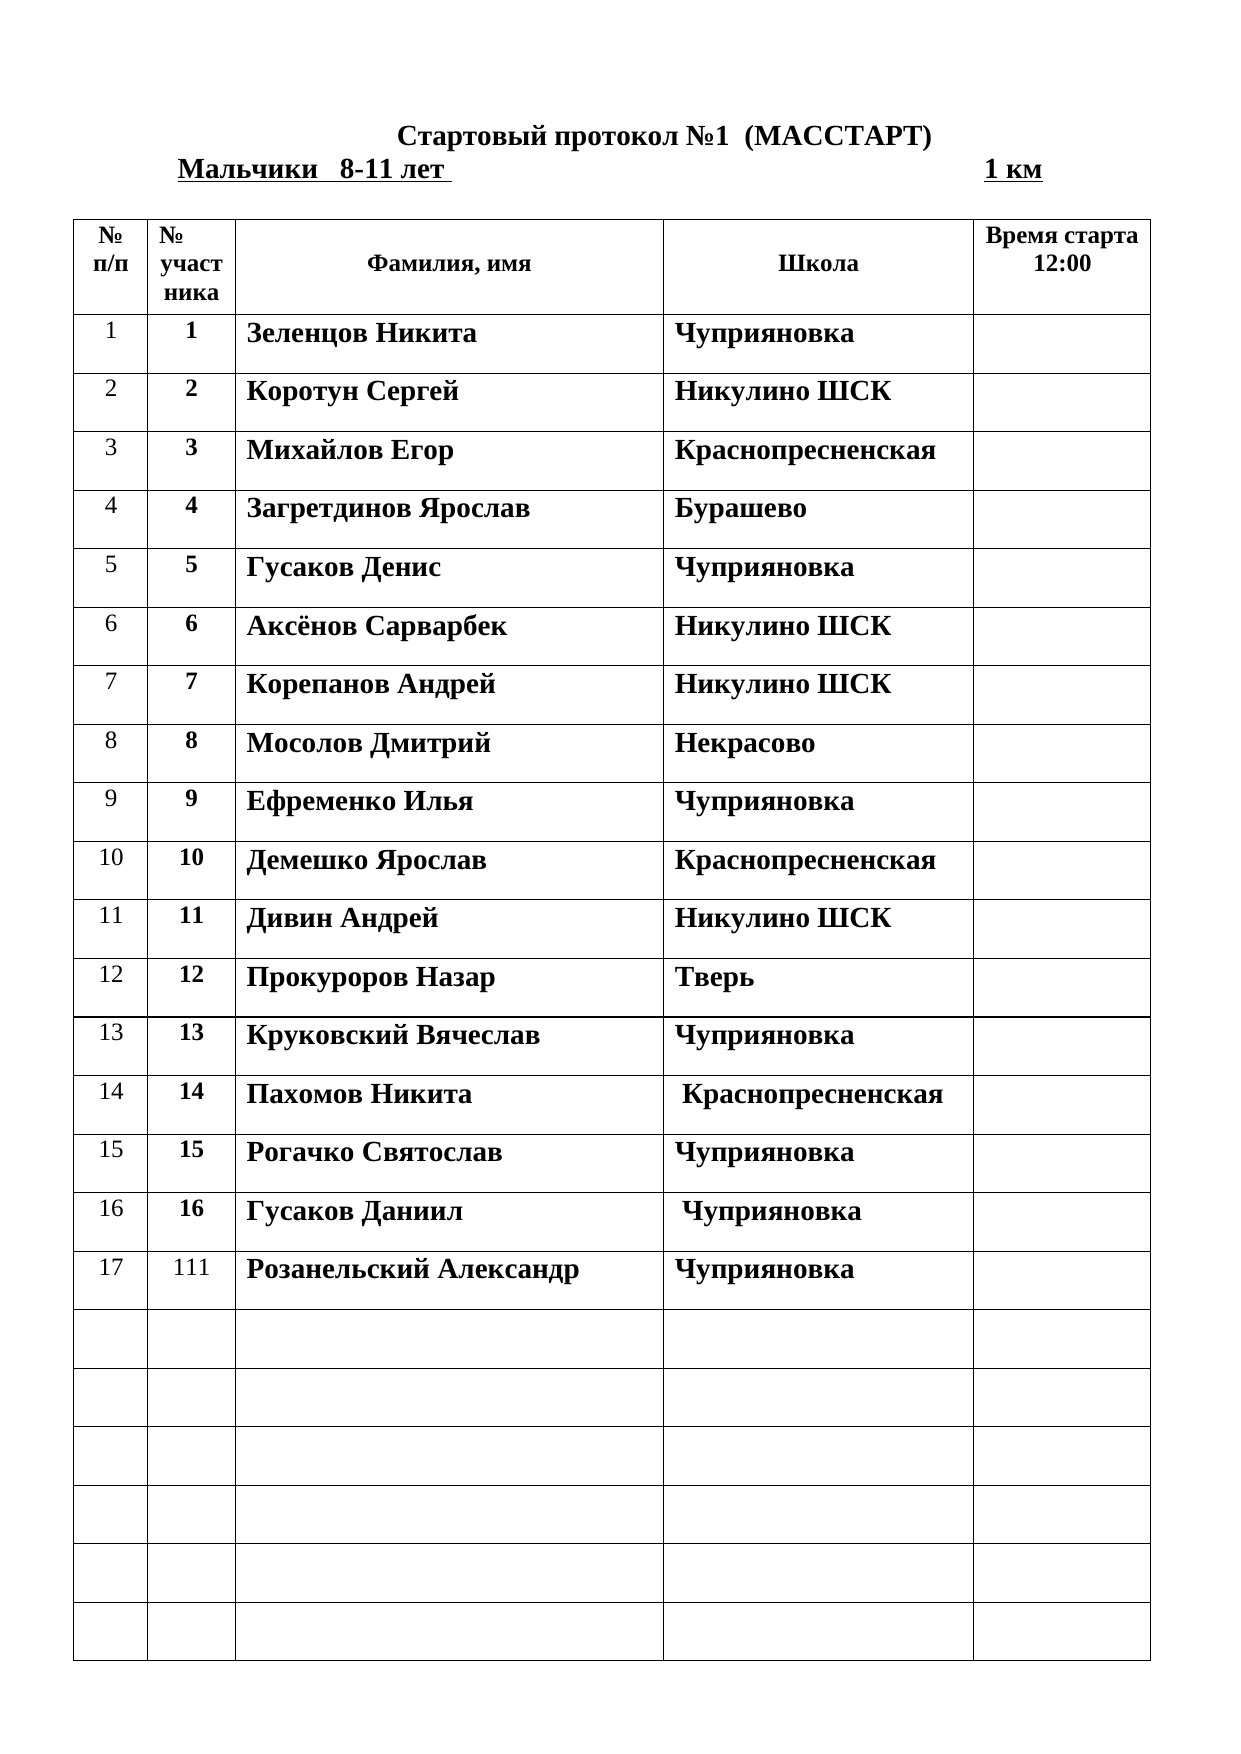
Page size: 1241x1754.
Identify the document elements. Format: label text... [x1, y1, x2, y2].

table_cell Чуприяновка [664, 1252, 973, 1309]
table_cell [974, 1486, 1150, 1543]
table_cell Никулино ШСК [664, 608, 973, 665]
table_cell 2 [148, 374, 235, 431]
table_cell 13 [148, 1018, 235, 1075]
table_cell 15 [148, 1135, 235, 1192]
table_cell Ефременко Илья [236, 783, 663, 841]
table_cell [74, 1486, 147, 1543]
table_cell [974, 491, 1150, 548]
table_cell [74, 1603, 147, 1660]
table_cell Никулино ШСК [664, 900, 973, 958]
table_cell [74, 1369, 147, 1426]
table_cell [974, 959, 1150, 1016]
table_header № участника [148, 220, 235, 314]
table_cell [148, 1369, 235, 1426]
table_cell Краснопресненская [664, 842, 973, 899]
table_cell Чуприяновка [664, 1018, 973, 1075]
table_cell [974, 432, 1150, 489]
table_cell [148, 1486, 235, 1543]
table_cell 14 [74, 1076, 147, 1133]
table_cell 13 [74, 1018, 147, 1075]
table_cell 7 [148, 666, 235, 724]
table_cell 11 [74, 900, 147, 958]
table_cell Чуприяновка [664, 783, 973, 841]
table_cell Розанельский Александр [236, 1252, 663, 1309]
table_cell 17 [74, 1252, 147, 1309]
table_cell Гусаков Денис [236, 549, 663, 607]
table_cell [974, 1135, 1150, 1192]
table_cell Демешко Ярослав [236, 842, 663, 899]
table_cell [974, 1310, 1150, 1368]
table_cell 3 [148, 432, 235, 489]
table_cell [974, 549, 1150, 607]
table_cell Михайлов Егор [236, 432, 663, 489]
table_cell Круковский Вячеслав [236, 1018, 663, 1075]
table_cell [974, 900, 1150, 958]
table_cell 111 [148, 1252, 235, 1309]
table_cell 7 [74, 666, 147, 724]
table_cell Краснопресненская [664, 1076, 973, 1133]
table_cell [74, 1310, 147, 1368]
table_cell [74, 1427, 147, 1485]
table_cell Корепанов Андрей [236, 666, 663, 724]
table_cell 9 [74, 783, 147, 841]
table_cell [74, 1544, 147, 1602]
table_cell Тверь [664, 959, 973, 1016]
table_cell [974, 1427, 1150, 1485]
table_cell [148, 1427, 235, 1485]
table_cell Чуприяновка [664, 315, 973, 372]
table_cell [236, 1603, 663, 1660]
table_header Время старта 12:00 [974, 220, 1150, 314]
table_cell Мосолов Дмитрий [236, 725, 663, 782]
table_cell 8 [148, 725, 235, 782]
table_cell [974, 1369, 1150, 1426]
table_cell [664, 1427, 973, 1485]
table_cell [236, 1369, 663, 1426]
table_cell [974, 666, 1150, 724]
table_cell [974, 1018, 1150, 1075]
table_cell 3 [74, 432, 147, 489]
table_cell 8 [74, 725, 147, 782]
table_cell Дивин Андрей [236, 900, 663, 958]
table_cell 5 [74, 549, 147, 607]
table_header Школа [664, 220, 973, 314]
table_cell Зеленцов Никита [236, 315, 663, 372]
table_cell [148, 1544, 235, 1602]
text Мальчики 8-11 лет 1 км [177, 152, 1152, 185]
table_cell Бурашево [664, 491, 973, 548]
table_cell 6 [74, 608, 147, 665]
table_cell [664, 1369, 973, 1426]
table_cell 10 [148, 842, 235, 899]
table_cell [236, 1486, 663, 1543]
table_cell 15 [74, 1135, 147, 1192]
table_cell 2 [74, 374, 147, 431]
table_cell Никулино ШСК [664, 374, 973, 431]
table_cell 10 [74, 842, 147, 899]
table_cell Никулино ШСК [664, 666, 973, 724]
table_cell [664, 1310, 973, 1368]
table_cell [236, 1427, 663, 1485]
table_cell [974, 1544, 1150, 1602]
table_cell Загретдинов Ярослав [236, 491, 663, 548]
table_cell [974, 1603, 1150, 1660]
table_cell [974, 725, 1150, 782]
table_cell Аксёнов Сарварбек [236, 608, 663, 665]
table_cell [974, 783, 1150, 841]
text Стартовый протокол №1 (МАССТАРТ) [177, 118, 1152, 152]
table_cell Чуприяновка [664, 1135, 973, 1192]
table_cell Гусаков Даниил [236, 1193, 663, 1251]
table_cell [148, 1310, 235, 1368]
table_cell 12 [74, 959, 147, 1016]
table_cell 16 [74, 1193, 147, 1251]
table_cell [236, 1310, 663, 1368]
table_cell Краснопресненская [664, 432, 973, 489]
table_cell 6 [148, 608, 235, 665]
table_cell 1 [74, 315, 147, 372]
table_cell [974, 315, 1150, 372]
table_cell [664, 1603, 973, 1660]
table_cell Чуприяновка [664, 549, 973, 607]
table_cell [974, 374, 1150, 431]
table_cell 12 [148, 959, 235, 1016]
table_cell [148, 1603, 235, 1660]
table_cell 5 [148, 549, 235, 607]
table_cell 4 [148, 491, 235, 548]
table_cell 11 [148, 900, 235, 958]
table_cell Прокуроров Назар [236, 959, 663, 1016]
table_cell [236, 1544, 663, 1602]
table_header Фамилия, имя [236, 220, 663, 314]
table_cell [974, 1252, 1150, 1309]
table_cell Рогачко Святослав [236, 1135, 663, 1192]
table_cell Некрасово [664, 725, 973, 782]
table_cell 16 [148, 1193, 235, 1251]
table_cell [974, 1193, 1150, 1251]
table_cell 9 [148, 783, 235, 841]
table_cell [664, 1486, 973, 1543]
table_cell [974, 608, 1150, 665]
table_cell [664, 1544, 973, 1602]
table_cell Коротун Сергей [236, 374, 663, 431]
table_cell 14 [148, 1076, 235, 1133]
table_cell [974, 842, 1150, 899]
table_cell 1 [148, 315, 235, 372]
table_cell [974, 1076, 1150, 1133]
table_cell Пахомов Никита [236, 1076, 663, 1133]
table_header № п/п [74, 220, 147, 314]
table_cell 4 [74, 491, 147, 548]
table_cell Чуприяновка [664, 1193, 973, 1251]
